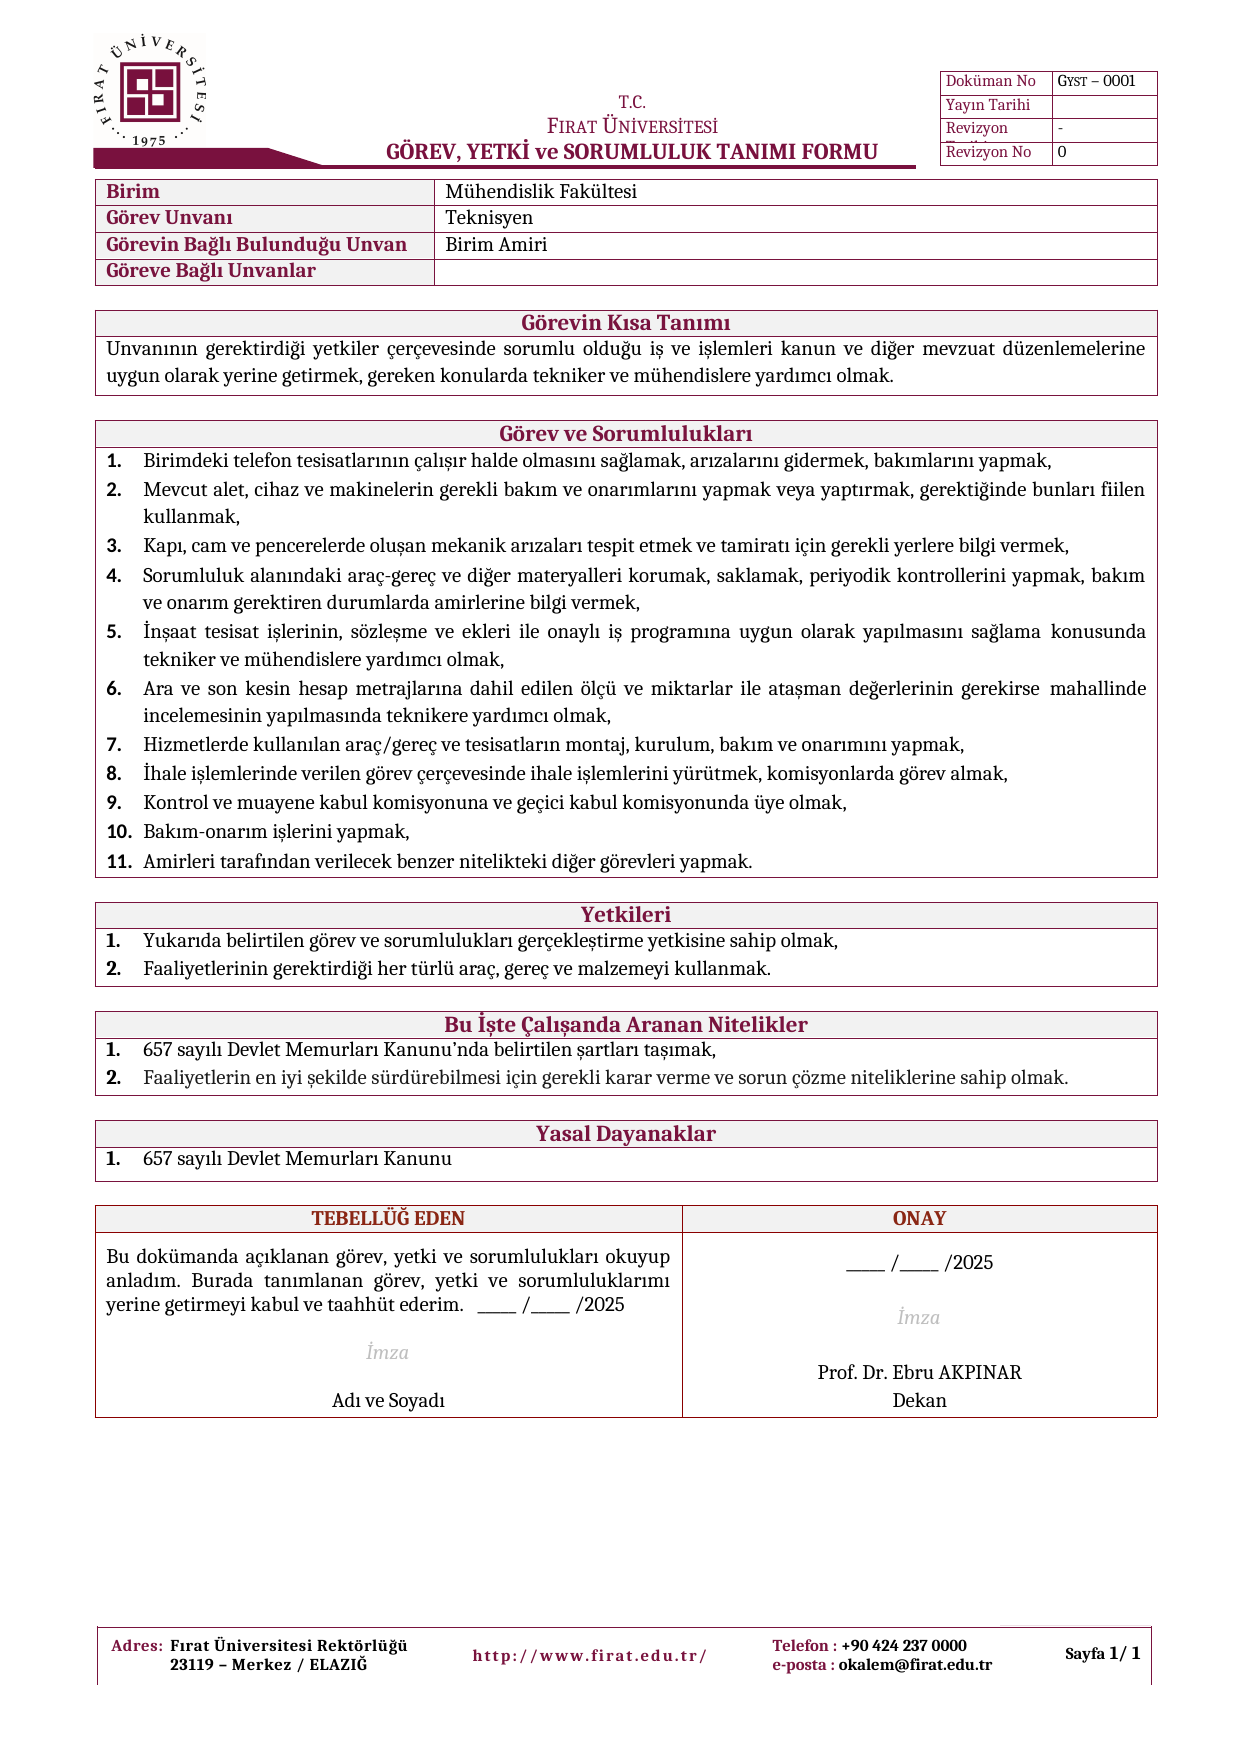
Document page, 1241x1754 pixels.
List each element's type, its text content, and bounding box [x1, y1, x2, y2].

table_cell 657 sayılı Devlet Memurları Kanunu’nda belirtilen şartları taşımak, Faaliyetlerin en iyi şekilde sürdürebilmesi için gerekli karar verme ve sorun çözme niteliklerine sahip olmak. [96, 1039, 1157, 1095]
table_header Görevin Kısa Tanımı [96, 311, 1157, 336]
table_header TEBELLÜĞ EDEN [96, 1206, 682, 1232]
table_cell Unvanının gerektirdiği yetkiler çerçevesinde sorumlu olduğu iş ve işlemleri kanun ve diğer mevzuat düzenlemelerine uygun olarak yerine getirmek, gereken konularda tekniker ve mühendislere yardımcı olmak. [96, 337, 1157, 395]
table_cell Birimdeki telefon tesisatlarının çalışır halde olmasını sağlamak, arızalarını gidermek, bakımlarını yapmak, Mevcut alet, cihaz ve makinelerin gerekli bakım ve onarımlarını yapmak veya yaptırmak, gerektiğinde bunları fiilen kullanmak, Kapı, cam ve pencerelerde oluşan mekanik arızaları tespit etmek ve tamiratı için gerekli yerlere bilgi vermek, Sorumluluk alanındaki araç-gereç ve diğer materyalleri korumak, saklamak, periyodik kontrollerini yapmak, bakım ve onarım gerektiren durumlarda amirlerine bilgi vermek, İnşaat tesisat işlerinin, sözleşme ve ekleri ile onaylı iş programına uygun olarak yapılmasını sağlama konusunda tekniker ve mühendislere yardımcı olmak, Ara ve son kesin hesap metrajlarına dahil edilen ölçü ve miktarlar ile ataşman değerlerinin gerekirse mahallinde incelemesinin yapılmasında teknikere yardımcı olmak, Hizmetlerde kullanılan araç/gereç ve tesisatların montaj, kurulum, bakım ve onarımını yapmak, İhale işlemlerinde verilen görev çerçevesinde ihale işlemlerini yürütmek, komisyonlarda görev almak, Kontrol ve muayene kabul komisyonuna ve geçici kabul komisyonunda üye olmak, Bakım-onarım işlerini yapmak, Amirleri tarafından verilecek benzer nitelikteki diğer görevleri yapmak. [96, 448, 1157, 877]
table_cell Teknisyen [435, 206, 1157, 232]
table_header Görev ve Sorumlulukları [96, 421, 1157, 446]
table_cell Yukarıda belirtilen görev ve sorumlulukları gerçekleştirme yetkisine sahip olmak, Faaliyetlerinin gerektirdiği her türlü araç, gereç ve malzemeyi kullanmak. [96, 929, 1157, 986]
table_cell İmza Adı ve Soyadı [96, 1323, 682, 1417]
table_header Bu İşte Çalışanda Aranan Nitelikler [96, 1012, 1157, 1037]
table_cell [435, 260, 1157, 285]
table_cell Göreve Bağlı Unvanlar [96, 260, 434, 285]
table_cell Birim Amiri [435, 233, 1157, 258]
table_cell Görev Unvanı [96, 206, 434, 232]
table_cell Bu dokümanda açıklanan görev, yetki ve sorumlulukları okuyup anladım. Burada tanımlanan görev, yetki ve sorumluluklarımı yerine getirmeyi kabul ve taahhüt ederim. _____ /_____ /2025 [96, 1233, 682, 1323]
table_header Yasal Dayanaklar [96, 1121, 1157, 1147]
table_cell 657 sayılı Devlet Memurları Kanunu [96, 1148, 1157, 1181]
table_cell Görevin Bağlı Bulunduğu Unvan [96, 233, 434, 258]
table_header Yetkileri [96, 903, 1157, 928]
table_header ONAY [683, 1206, 1157, 1232]
table_cell _____ /_____ /2025 İmza Prof. Dr. Ebru AKPINAR Dekan [683, 1233, 1157, 1417]
table_header Birim [96, 180, 434, 205]
table_header Mühendislik Fakültesi [435, 180, 1157, 205]
picture [93, 33, 206, 147]
